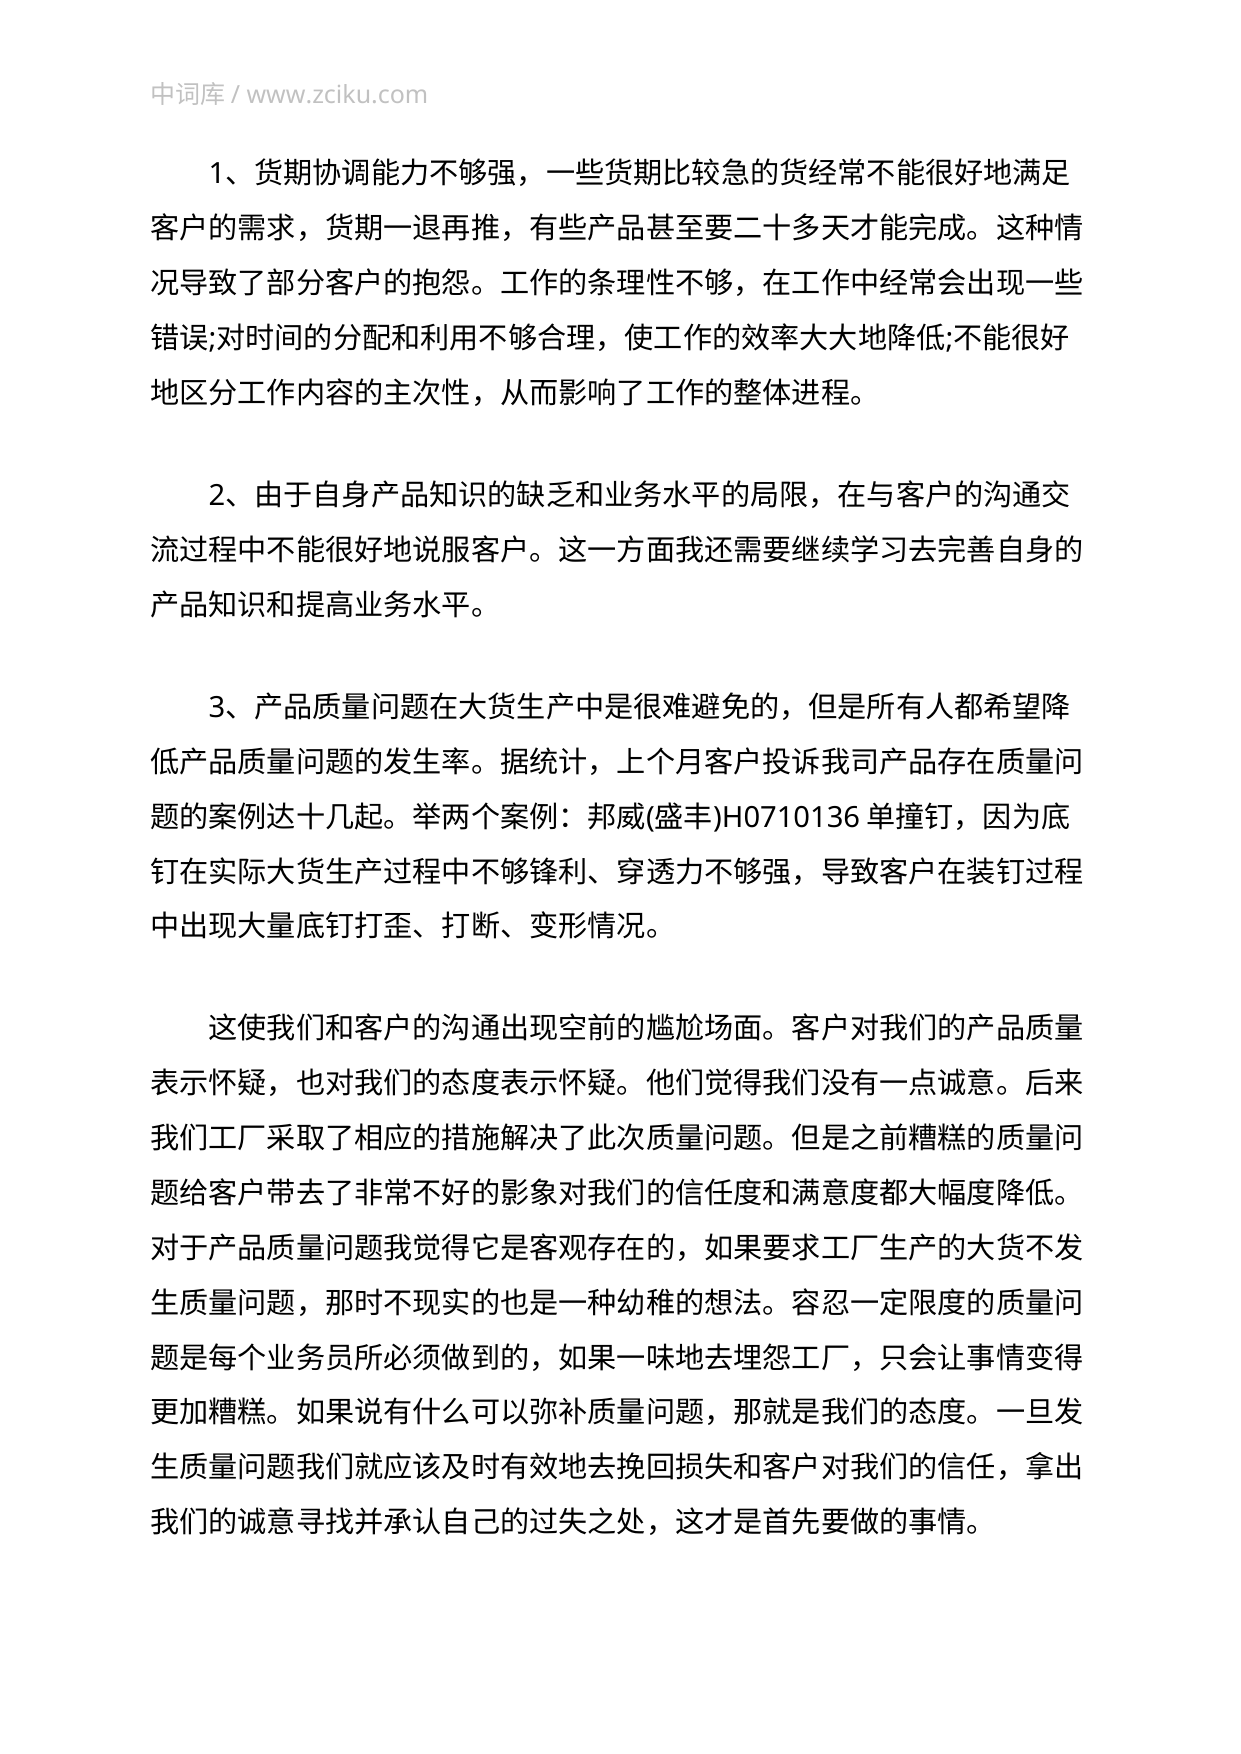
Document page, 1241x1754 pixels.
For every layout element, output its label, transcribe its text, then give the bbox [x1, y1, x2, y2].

text 2、由于自身产品知识的缺乏和业务水平的局限，在与客户的沟通交流过程中不能很好地说服客户。这一方面我还需要继续学习去完善自身的产品知识和提高业务水平。 [150, 472, 1090, 624]
text 3、产品质量问题在大货生产中是很难避免的，但是所有人都希望降低产品质量问题的发生率。据统计，上个月客户投诉我司产品存在质量问题的案例达十几起。举两个案例：邦威(盛丰)H0710136单撞钉，因为底钉在实际大货生产过程中不够锋利、穿透力不够强，导致客户在装钉过程中出现大量底钉打歪、打断、变形情况。 [150, 683, 1090, 945]
text 1、货期协调能力不够强，一些货期比较急的货经常不能很好地满足客户的需求，货期一退再推，有些产品甚至要二十多天才能完成。这种情况导致了部分客户的抱怨。工作的条理性不够，在工作中经常会出现一些错误;对时间的分配和利用不够合理，使工作的效率大大地降低;不能很好地区分工作内容的主次性，从而影响了工作的整体进程。 [150, 150, 1090, 412]
text 这使我们和客户的沟通出现空前的尴尬场面。客户对我们的产品质量表示怀疑，也对我们的态度表示怀疑。他们觉得我们没有一点诚意。后来我们工厂采取了相应的措施解决了此次质量问题。但是之前糟糕的质量问题给客户带去了非常不好的影象对我们的信任度和满意度都大幅度降低。对于产品质量问题我觉得它是客观存在的，如果要求工厂生产的大货不发生质量问题，那时不现实的也是一种幼稚的想法。容忍一定限度的质量问题是每个业务员所必须做到的，如果一味地去埋怨工厂，只会让事情变得更加糟糕。如果说有什么可以弥补质量问题，那就是我们的态度。一旦发生质量问题我们就应该及时有效地去挽回损失和客户对我们的信任，拿出我们的诚意寻找并承认自己的过失之处，这才是首先要做的事情。 [150, 1005, 1090, 1541]
